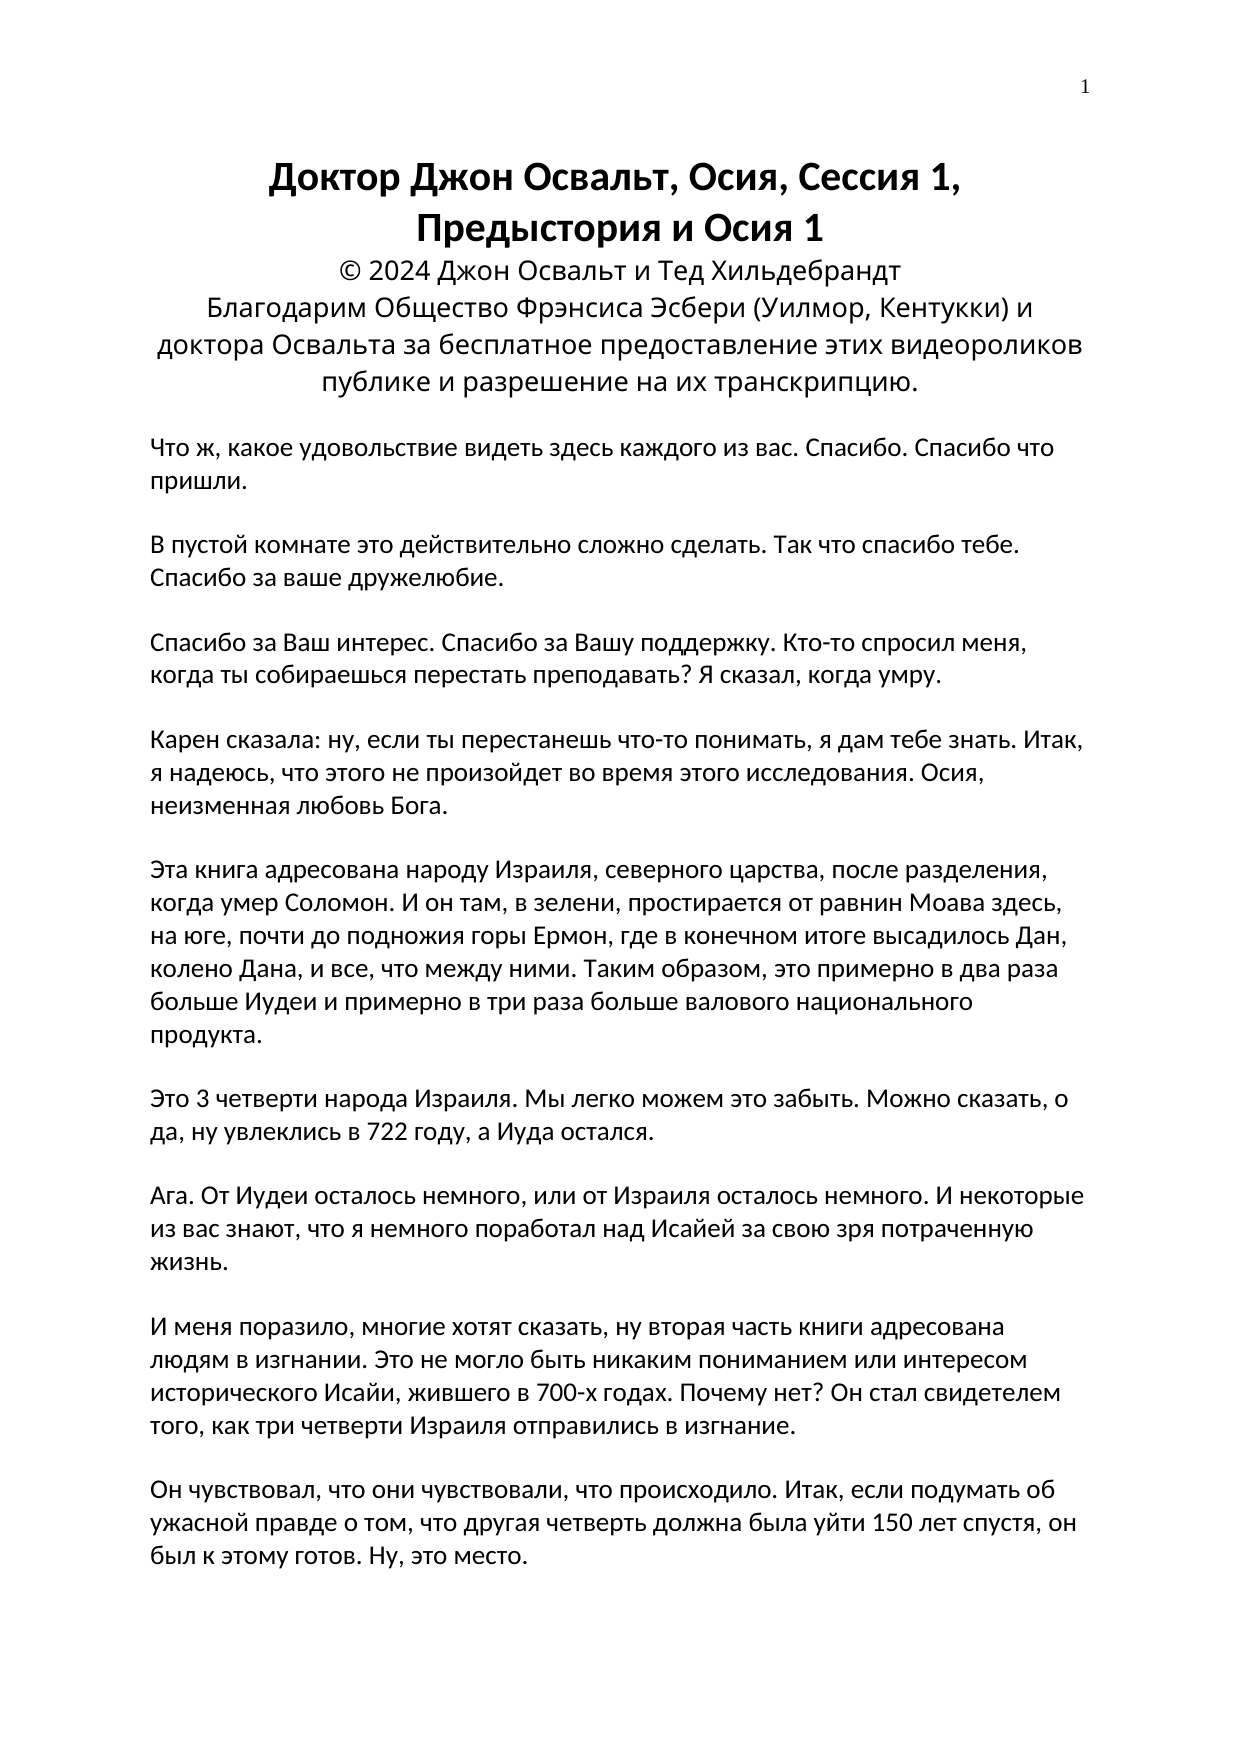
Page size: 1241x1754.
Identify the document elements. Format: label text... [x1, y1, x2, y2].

text Он чувствовал, что они чувствовали, что происходило. Итак, если подумать об ужасной правде о том, что другая четверть должна была уйти 150 лет спустя, он был к этому готов. Ну, это место. [150, 1472, 1090, 1571]
text Что ж, какое удовольствие видеть здесь каждого из вас. Спасибо. Спасибо что пришли. [150, 430, 1090, 496]
text Доктор Джон Освальт, Осия, Сессия 1, Предыстория и Осия 1 [150, 150, 1090, 252]
text Благодарим Общество Фрэнсиса Эсбери (Уилмор, Кентукки) и доктора Освальта за бесплатное предоставление этих видеороликов публике и разрешение на их транскрипцию. [150, 288, 1090, 399]
text И меня поразило, многие хотят сказать, ну вторая часть книги адресована людям в изгнании. Это не могло быть никаким пониманием или интересом исторического Исайи, жившего в 700-х годах. Почему нет? Он стал свидетелем того, как три четверти Израиля отправились в изгнание. [150, 1309, 1090, 1441]
text Спасибо за Ваш интерес. Спасибо за Вашу поддержку. Кто-то спросил меня, когда ты собираешься перестать преподавать? Я сказал, когда умру. [150, 625, 1090, 691]
text © 2024 Джон Освальт и Тед Хильдебрандт [150, 252, 1090, 288]
text В пустой комнате это действительно сложно сделать. Так что спасибо тебе. Спасибо за ваше дружелюбие. [150, 527, 1090, 593]
text Это 3 четверти народа Израиля. Мы легко можем это забыть. Можно сказать, о да, ну увлеклись в 722 году, а Иуда остался. [150, 1081, 1090, 1147]
text Ага. От Иудеи осталось немного, или от Израиля осталось немного. И некоторые из вас знают, что я немного поработал над Исайей за свою зря потраченную жизнь. [150, 1178, 1090, 1278]
text Эта книга адресована народу Израиля, северного царства, после разделения, когда умер Соломон. И он там, в зелени, простирается от равнин Моава здесь, на юге, почти до подножия горы Ермон, где в конечном итоге высадилось Дан, колено Дана, и все, что между ними. Таким образом, это примерно в два раза больше Иудеи и примерно в три раза больше валового национального продукта. [150, 852, 1090, 1050]
text Карен сказала: ну, если ты перестанешь что-то понимать, я дам тебе знать. Итак, я надеюсь, что этого не произойдет во время этого исследования. Осия, неизменная любовь Бога. [150, 722, 1090, 821]
